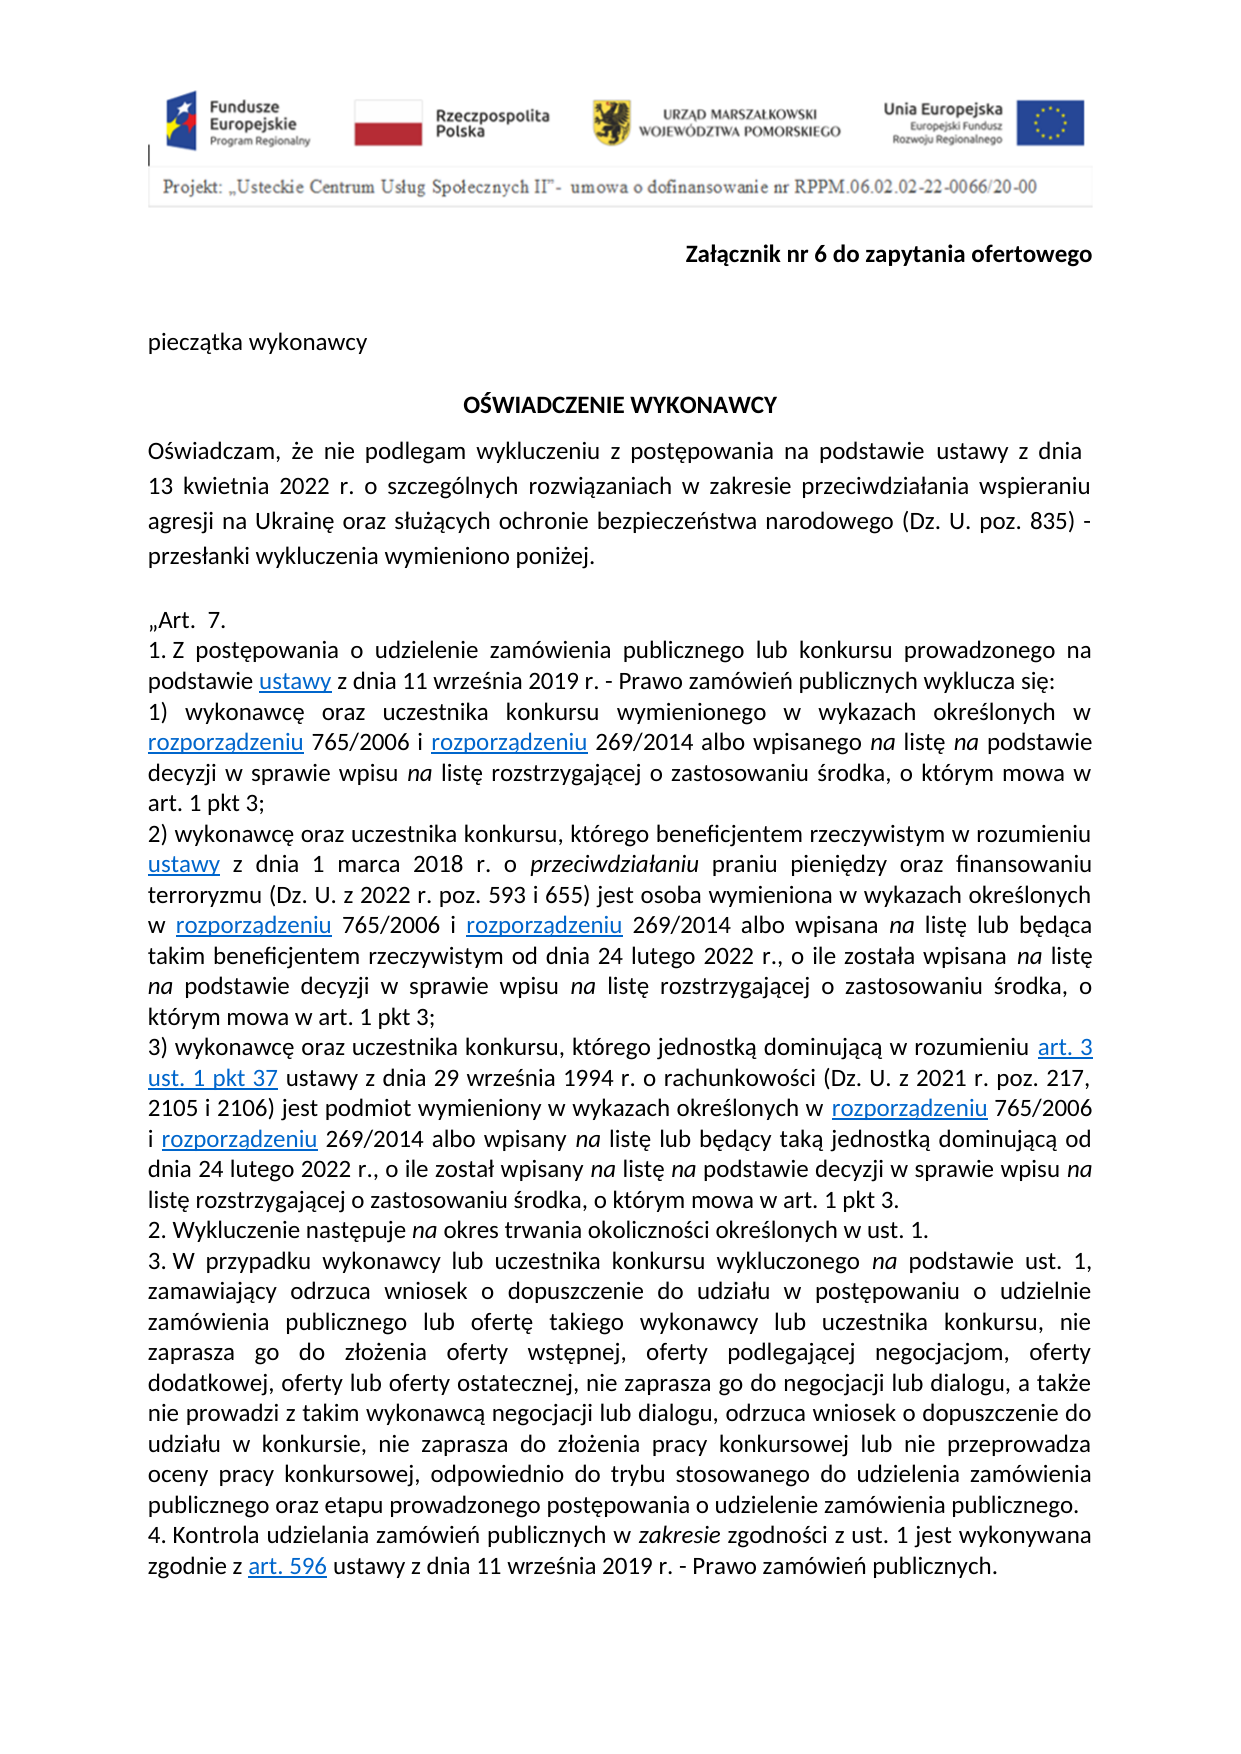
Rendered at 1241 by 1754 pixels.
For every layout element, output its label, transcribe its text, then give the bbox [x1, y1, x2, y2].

text Oświadczam, że nie podlegam wykluczeniu z postępowania na podstawie ustawy z dnia 13 kwietnia 2022 r. o szczególnych rozwiązaniach w zakresie przeciwdziałania wspieraniu agresji na Ukrainę oraz służących ochronie bezpieczeństwa narodowego (Dz. U. poz. 835) - przesłanki wykluczenia wymieniono poniżej. [148, 435, 1093, 571]
text OŚWIADCZENIE WYKONAWCY [148, 389, 1093, 420]
text 2) wykonawcę oraz uczestnika konkursu, którego beneficjentem rzeczywistym w rozumieniu ustawy z dnia 1 marca 2018 r. o przeciwdziałaniu praniu pieniędzy oraz finansowaniu terroryzmu (Dz. U. z 2022 r. poz. 593 i 655) jest osoba wymieniona w wykazach określonych w rozporządzeniu 765/2006 i rozporządzeniu 269/2014 albo wpisana na listę lub będąca takim beneficjentem rzeczywistym od dnia 24 lutego 2022 r., o ile została wpisana na listę na podstawie decyzji w sprawie wpisu na listę rozstrzygającej o zastosowaniu środka, o którym mowa w art. 1 pkt 3; [148, 818, 1093, 1031]
text Załącznik nr 6 do zapytania ofertowego [148, 238, 1093, 268]
text pieczątka wykonawcy [148, 326, 1093, 357]
text 3. W przypadku wykonawcy lub uczestnika konkursu wykluczonego na podstawie ust. 1, zamawiający odrzuca wniosek o dopuszczenie do udziału w postępowaniu o udzielnie zamówienia publicznego lub ofertę takiego wykonawcy lub uczestnika konkursu, nie zaprasza go do złożenia oferty wstępnej, oferty podlegającej negocjacjom, oferty dodatkowej, oferty lub oferty ostatecznej, nie zaprasza go do negocjacji lub dialogu, a także nie prowadzi z takim wykonawcą negocjacji lub dialogu, odrzuca wniosek o dopuszczenie do udziału w konkursie, nie zaprasza do złożenia pracy konkursowej lub nie przeprowadza oceny pracy konkursowej, odpowiednio do trybu stosowanego do udzielenia zamówienia publicznego oraz etapu prowadzonego postępowania o udzielenie zamówienia publicznego. [148, 1245, 1093, 1520]
picture [147, 73, 1093, 210]
text 2. Wykluczenie następuje na okres trwania okoliczności określonych w ust. 1. [148, 1214, 1093, 1245]
text 4. Kontrola udzielania zamówień publicznych w zakresie zgodności z ust. 1 jest wykonywana zgodnie z art. 596 ustawy z dnia 11 września 2019 r. - Prawo zamówień publicznych. [148, 1520, 1093, 1581]
text 1) wykonawcę oraz uczestnika konkursu wymienionego w wykazach określonych w rozporządzeniu 765/2006 i rozporządzeniu 269/2014 albo wpisanego na listę na podstawie decyzji w sprawie wpisu na listę rozstrzygającej o zastosowaniu środka, o którym mowa w art. 1 pkt 3; [148, 696, 1093, 818]
text 3) wykonawcę oraz uczestnika konkursu, którego jednostką dominującą w rozumieniu art. 3 ust. 1 pkt 37 ustawy z dnia 29 września 1994 r. o rachunkowości (Dz. U. z 2021 r. poz. 217, 2105 i 2106) jest podmiot wymieniony w wykazach określonych w rozporządzeniu 765/2006 i rozporządzeniu 269/2014 albo wpisany na listę lub będący taką jednostką dominującą od dnia 24 lutego 2022 r., o ile został wpisany na listę na podstawie decyzji w sprawie wpisu na listę rozstrzygającej o zastosowaniu środka, o którym mowa w art. 1 pkt 3. [148, 1031, 1093, 1214]
text „Art. 7. [148, 604, 1093, 634]
text 1. Z postępowania o udzielenie zamówienia publicznego lub konkursu prowadzonego na podstawie ustawy z dnia 11 września 2019 r. - Prawo zamówień publicznych wyklucza się: [148, 634, 1093, 696]
